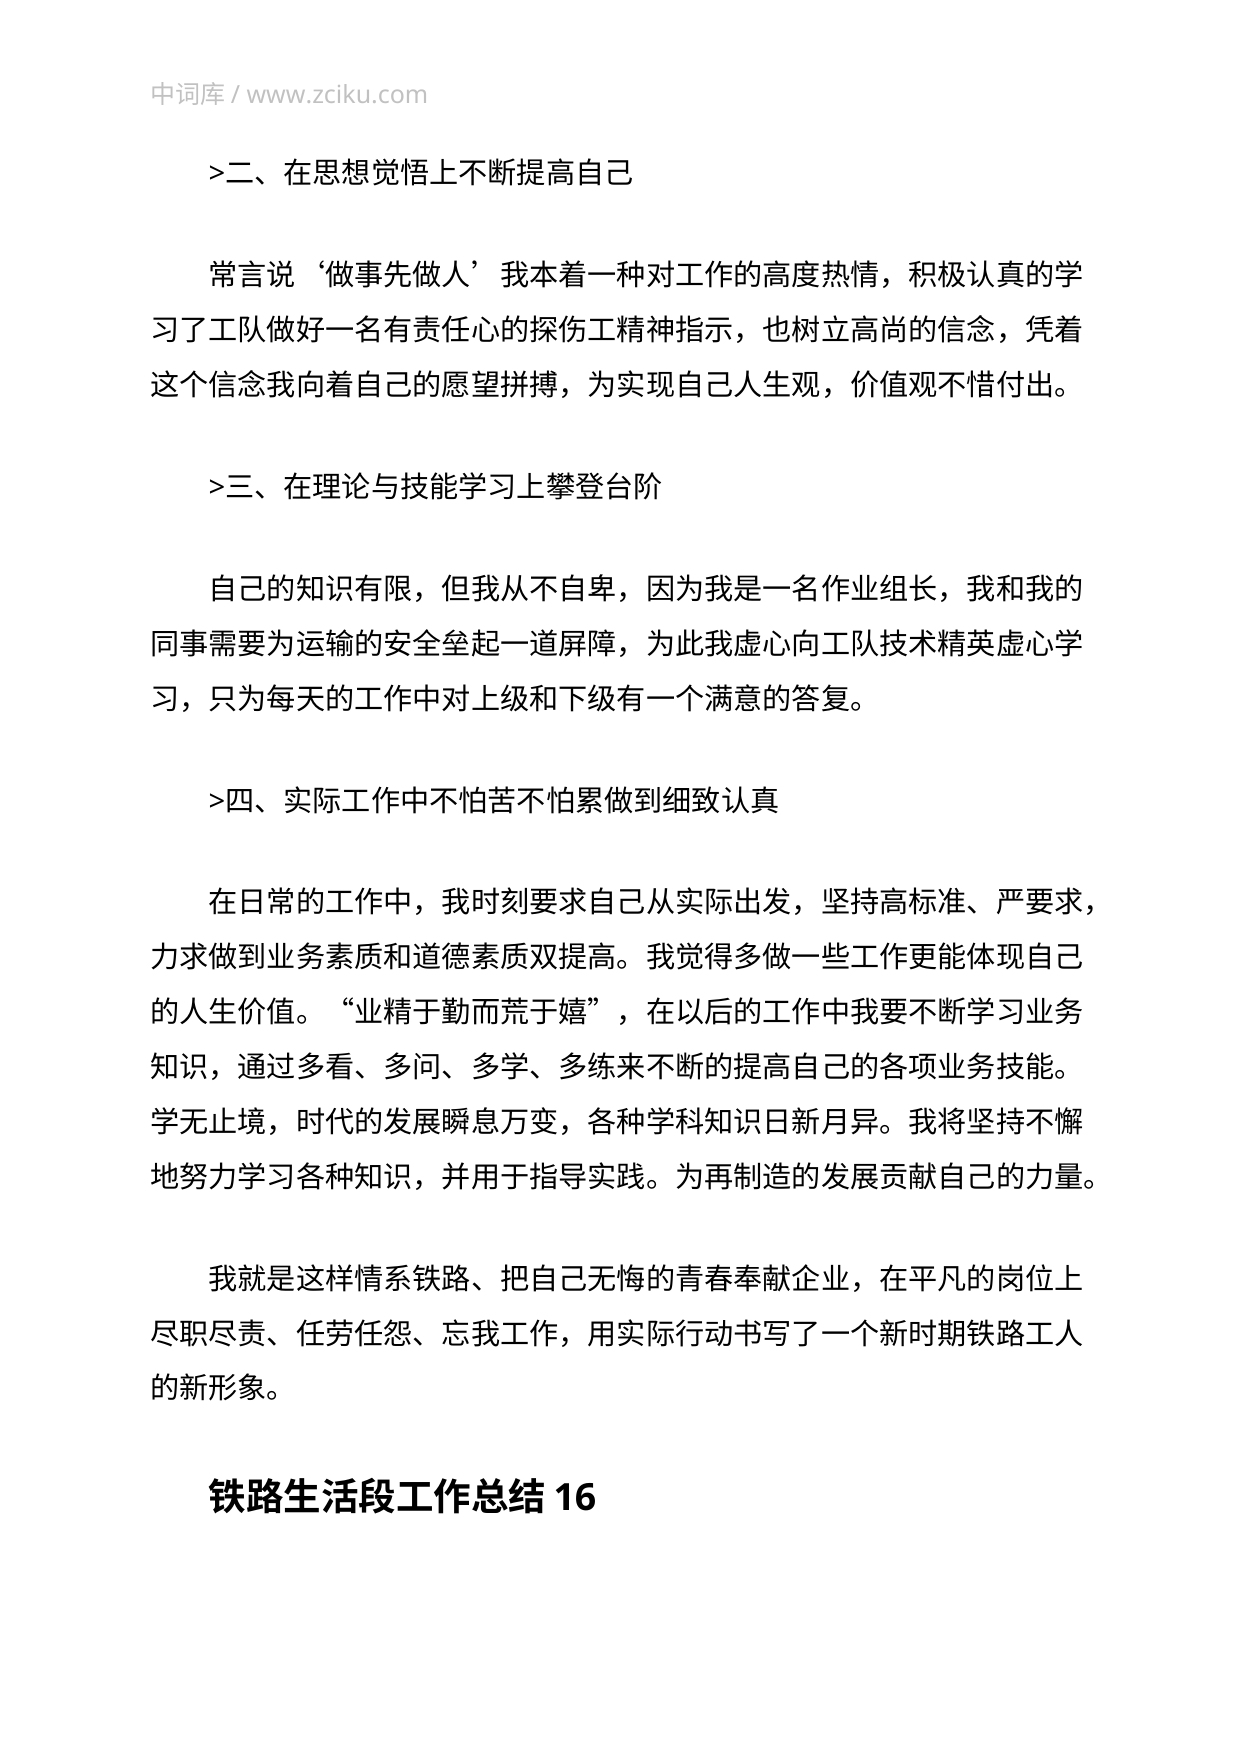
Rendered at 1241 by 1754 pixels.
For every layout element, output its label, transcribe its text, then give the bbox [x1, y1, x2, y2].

text 我就是这样情系铁路、把自己无悔的青春奉献企业，在平凡的岗位上尽职尽责、任劳任怨、忘我工作，用实际行动书写了一个新时期铁路工人的新形象。 [150, 1255, 1090, 1407]
text 铁路生活段工作总结16 [150, 1467, 1090, 1521]
text 常言说‘做事先做人’我本着一种对工作的高度热情，积极认真的学习了工队做好一名有责任心的探伤工精神指示，也树立高尚的信念，凭着这个信念我向着自己的愿望拼搏，为实现自己人生观，价值观不惜付出。 [150, 252, 1090, 404]
text >三、在理论与技能学习上攀登台阶 [150, 463, 1090, 506]
text >四、实际工作中不怕苦不怕累做到细致认真 [150, 777, 1090, 819]
text 自己的知识有限，但我从不自卑，因为我是一名作业组长，我和我的同事需要为运输的安全垒起一道屏障，为此我虚心向工队技术精英虚心学习，只为每天的工作中对上级和下级有一个满意的答复。 [150, 566, 1090, 718]
text >二、在思想觉悟上不断提高自己 [150, 150, 1090, 192]
text 在日常的工作中，我时刻要求自己从实际出发，坚持高标准、严要求，力求做到业务素质和道德素质双提高。我觉得多做一些工作更能体现自己的人生价值。“业精于勤而荒于嬉”，在以后的工作中我要不断学习业务知识，通过多看、多问、多学、多练来不断的提高自己的各项业务技能。学无止境，时代的发展瞬息万变，各种学科知识日新月异。我将坚持不懈地努力学习各种知识，并用于指导实践。为再制造的发展贡献自己的力量。 [150, 879, 1090, 1196]
